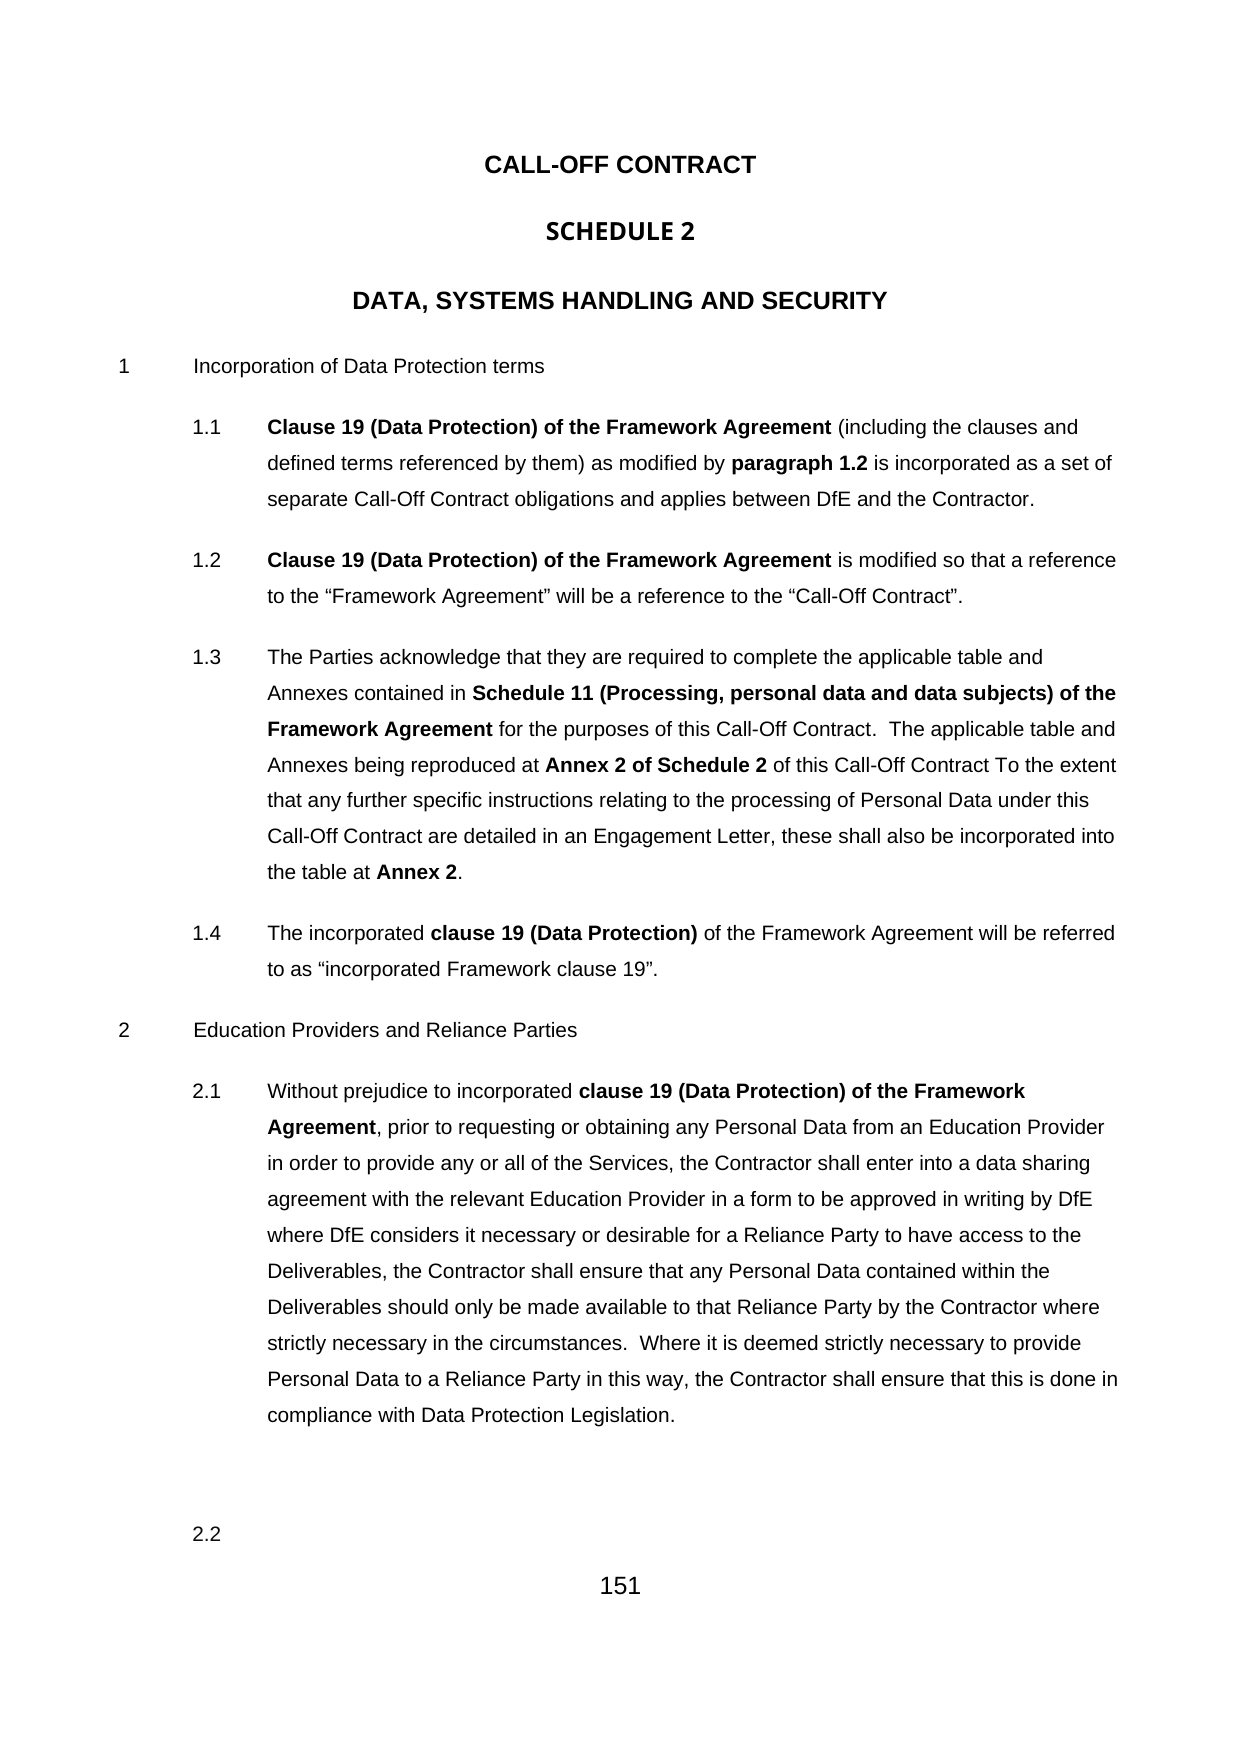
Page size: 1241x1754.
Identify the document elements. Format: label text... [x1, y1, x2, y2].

text Clause 19 (Data Protection) of the Framework Agreement is modified so that a reference to the “Framework Agreement” will be a reference to the “Call-Off Contract”. [192, 548, 1122, 608]
text Without prejudice to incorporated clause 19 (Data Protection) of the Framework Agreement, prior to requesting or obtaining any Personal Data from an Education Provider in order to provide any or all of the Services, the Contractor shall enter into a data sharing agreement with the relevant Education Provider in a form to be approved in writing by DfE where DfE considers it necessary or desirable for a Reliance Party to have access to the Deliverables, the Contractor shall ensure that any Personal Data contained within the Deliverables should only be made available to that Reliance Party by the Contractor where strictly necessary in the circumstances. Where it is deemed strictly necessary to provide Personal Data to a Reliance Party in this way, the Contractor shall ensure that this is done in compliance with Data Protection Legislation. [192, 1079, 1122, 1426]
text Clause 19 (Data Protection) of the Framework Agreement (including the clauses and defined terms referenced by them) as modified by paragraph 1.2 is incorporated as a set of separate Call-Off Contract obligations and applies between DfE and the Contractor. [192, 415, 1122, 511]
text The Parties acknowledge that they are required to complete the applicable table and Annexes contained in Schedule 11 (Processing, personal data and data subjects) of the Framework Agreement for the purposes of this Call-Off Contract. The applicable table and Annexes being reproduced at Annex 2 of Schedule 2 of this Call-Off Contract To the extent that any further specific instructions relating to the processing of Personal Data under this Call-Off Contract are detailed in an Engagement Letter, these shall also be incorporated into the table at Annex 2. [192, 644, 1122, 884]
text The incorporated clause 19 (Data Protection) of the Framework Agreement will be referred to as “incorporated Framework clause 19”. [192, 921, 1122, 981]
text Schedule 2 [118, 214, 1122, 248]
list Education Providers and Reliance Parties [118, 1018, 1122, 1042]
list Incorporation of Data Protection terms [118, 354, 1122, 378]
subtitle DATA, SYSTEMS HANDLING AND SECURITY [118, 286, 1122, 314]
text CALL-OFF CONTRACT [118, 150, 1122, 179]
